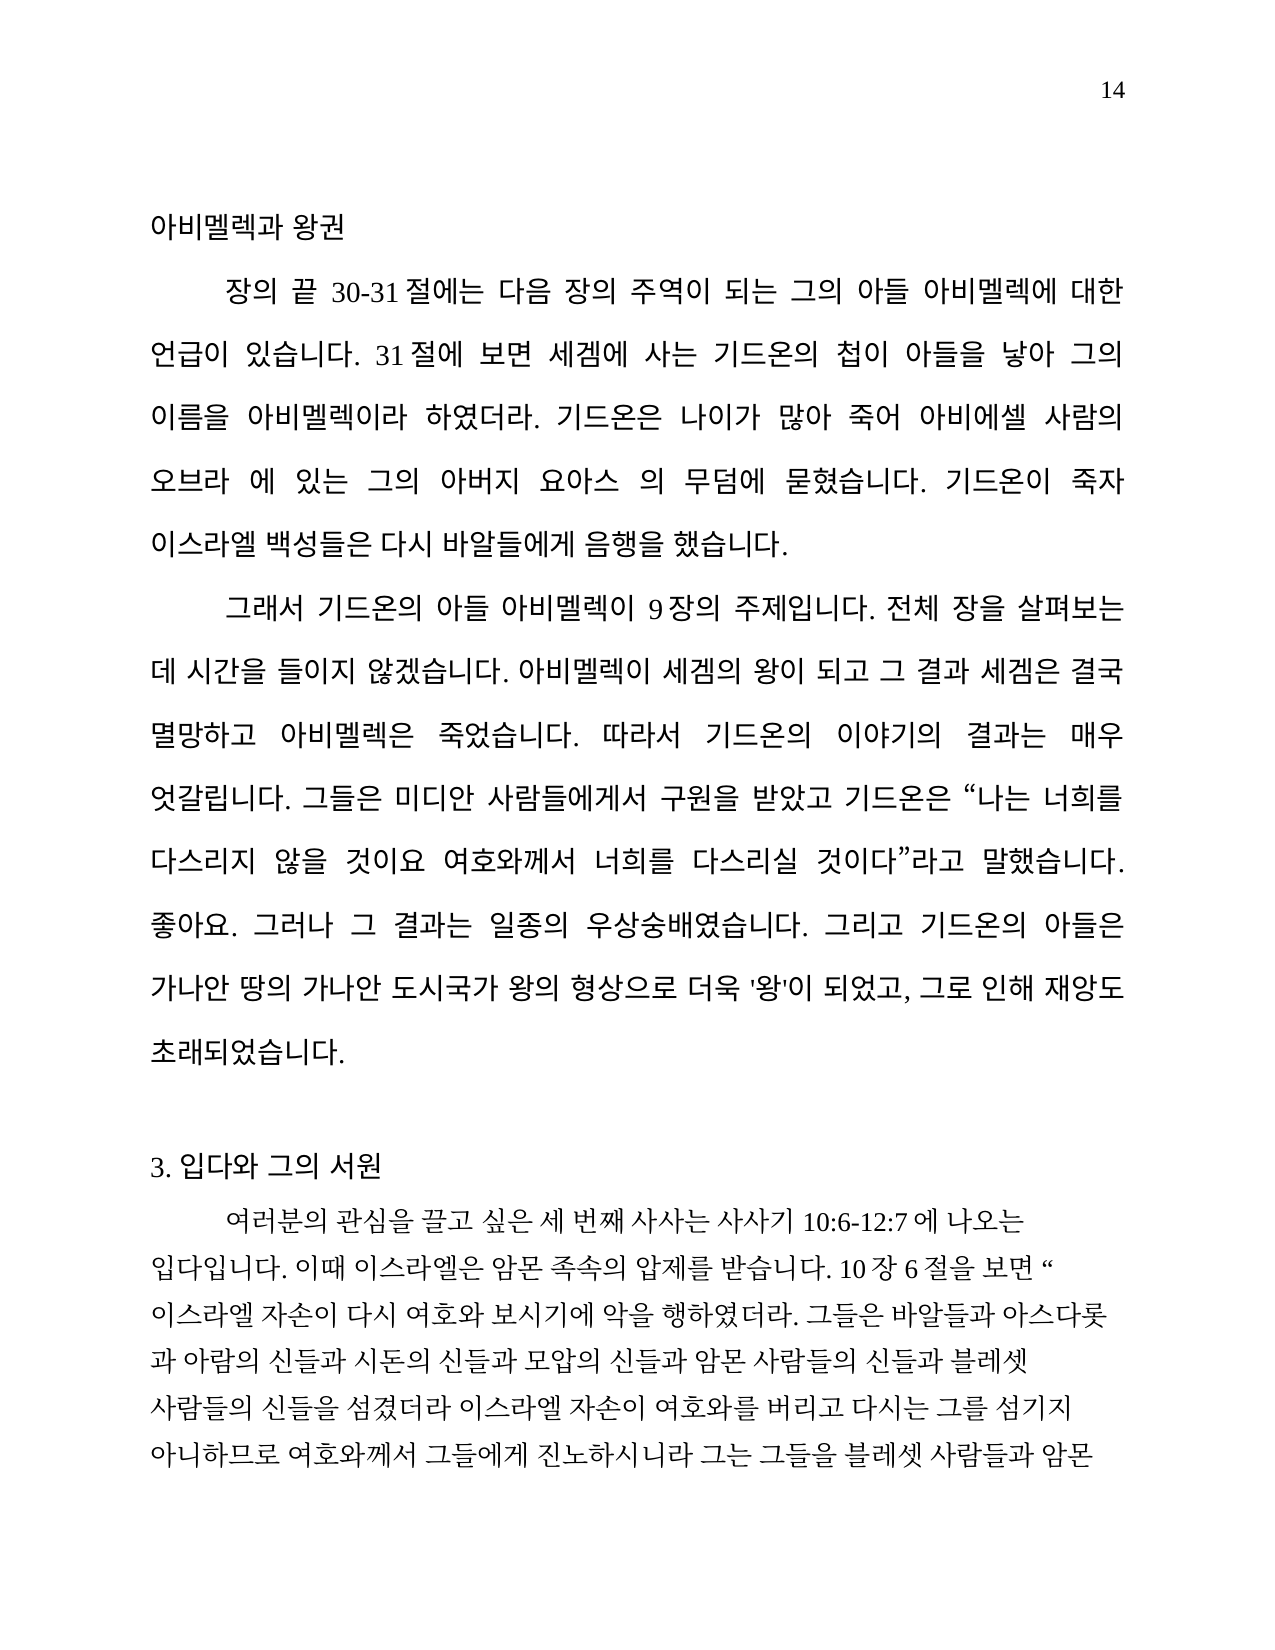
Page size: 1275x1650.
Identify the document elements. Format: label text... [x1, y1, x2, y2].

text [150, 150, 1125, 247]
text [150, 1207, 1125, 1471]
text 그래서 기드온의 아들 아비멜렉이 9장의 주제입니다. 전체 장을 살펴보는 데 시간을 들이지 않겠습니다. 아비멜렉이 세겜의 왕이 되고 그 결과 세겜은 결국 멸망하고 아비멜렉은 죽었습니다. 따라서 기드온의 이야기의 결과는 매우 엇갈립니다. 그들은 미디안 사람들에게서 구원을 받았고 기드온은 “나는 너희를 다스리지 않을 것이요 여호와께서 너희를 다스리실 것이다”라고 말했습니다. 좋아요. 그러나 그 결과는 일종의 우상숭배였습니다. 그리고 기드온의 아들은 가나안 땅의 가나안 도시국가 왕의 형상으로 더욱 '왕'이 되었고, 그로 인해 재앙도 초래되었습니다. 3. 입다와 그의 서원 [150, 585, 1125, 1185]
text 장의 끝 30-31절에는 다음 장의 주역이 되는 그의 아들 아비멜렉에 대한 언급이 있습니다. 31절에 보면 세겜에 사는 기드온의 첩이 아들을 낳아 그의 이름을 아비멜렉이라 하였더라. 기드온은 나이가 많아 죽어 아비에셀 사람의 오브라 에 있는 그의 아버지 요아스 의 무덤에 묻혔습니다. 기드온이 죽자 이스라엘 백성들은 다시 바알들에게 음행을 했습니다. [150, 268, 1125, 564]
